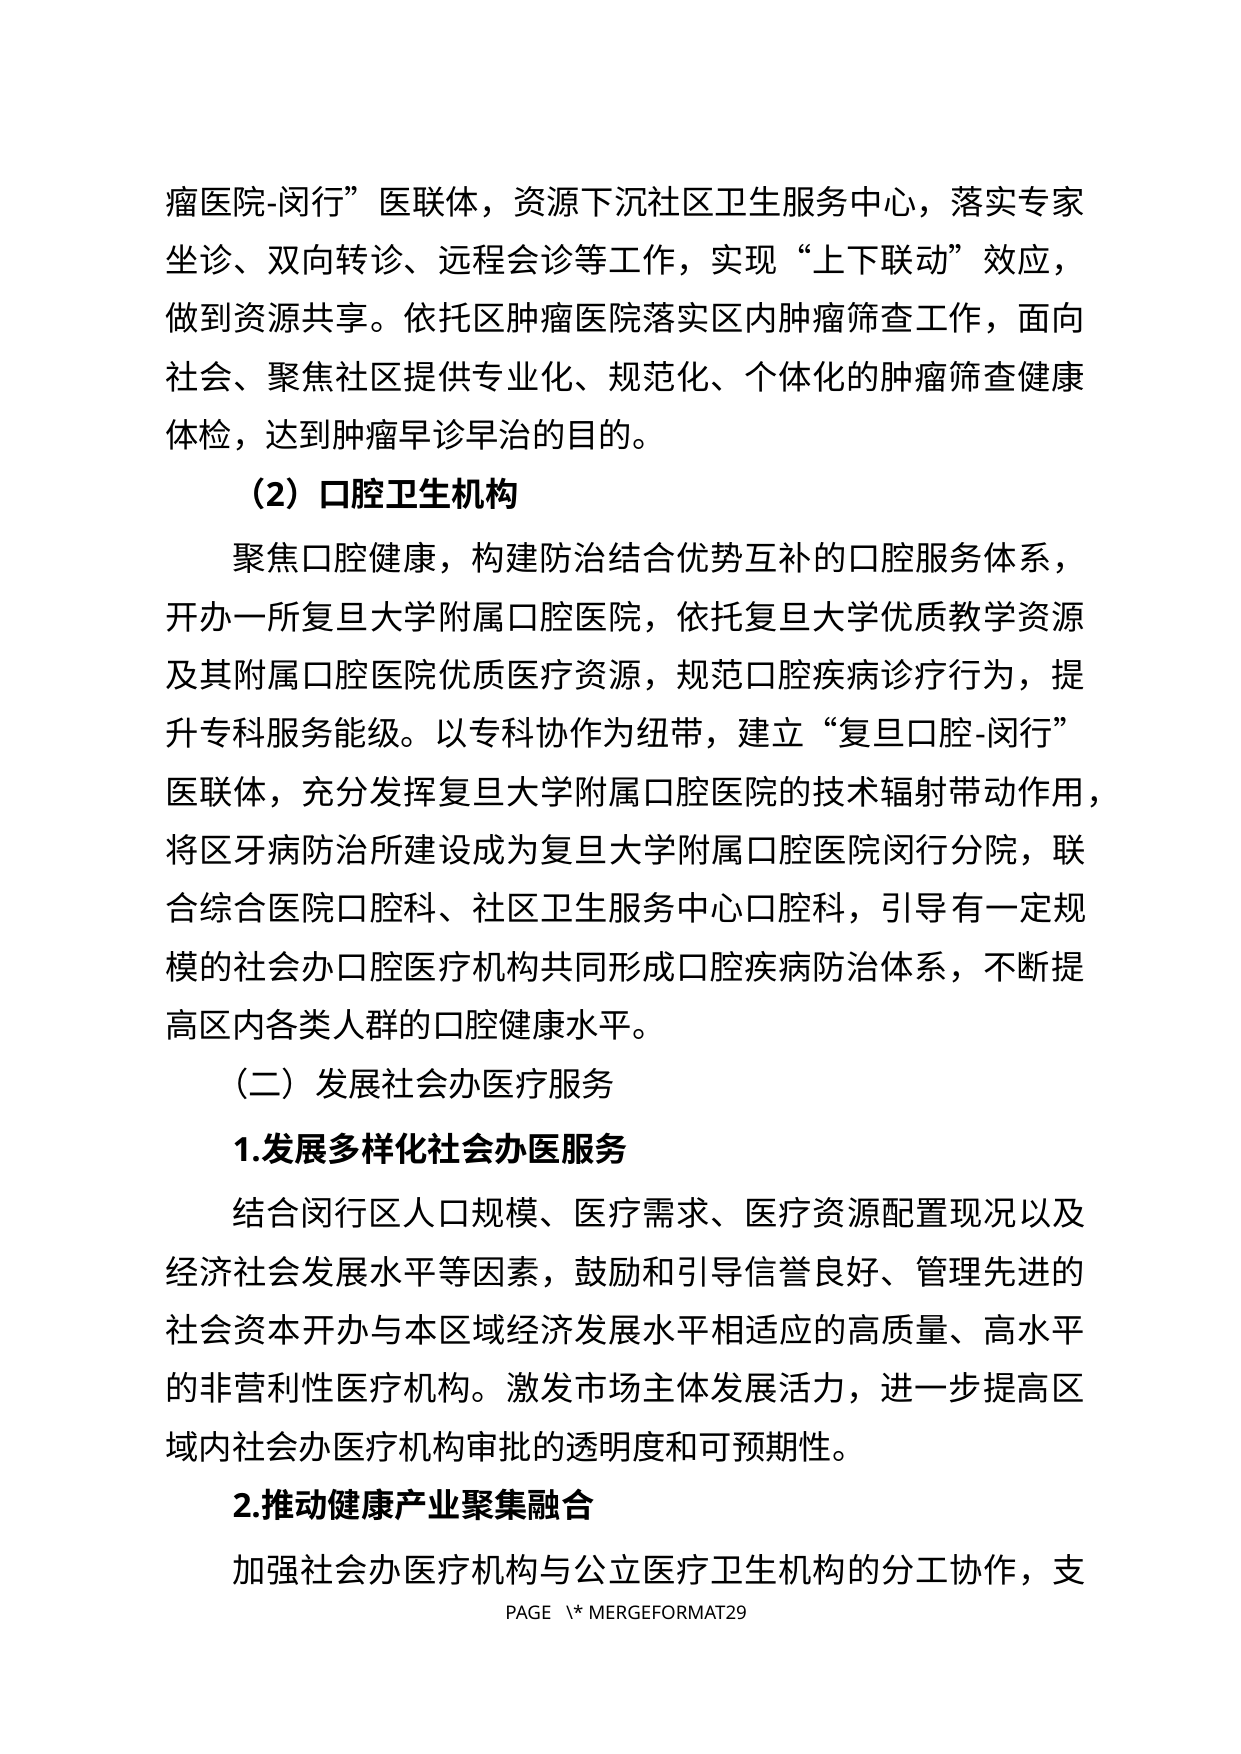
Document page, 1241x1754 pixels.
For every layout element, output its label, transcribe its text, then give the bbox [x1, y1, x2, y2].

subtitle （二）发展社会办医疗服务 [165, 1049, 1087, 1114]
subtitle 1.发展多样化社会办医服务 [165, 1114, 1087, 1179]
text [165, 1536, 1087, 1594]
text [165, 167, 1087, 459]
text 结合闵行区人口规模、医疗需求、医疗资源配置现况以及经济社会发展水平等因素，鼓励和引导信誉良好、管理先进的社会资本开办与本区域经济发展水平相适应的高质量、高水平的非营利性医疗机构。激发市场主体发展活力，进一步提高区域内社会办医疗机构审批的透明度和可预期性。 [165, 1179, 1087, 1471]
subtitle （2）口腔卫生机构 [165, 459, 1087, 524]
text 聚焦口腔健康，构建防治结合优势互补的口腔服务体系，开办一所复旦大学附属口腔医院，依托复旦大学优质教学资源及其附属口腔医院优质医疗资源，规范口腔疾病诊疗行为，提升专科服务能级。以专科协作为纽带，建立“复旦口腔-闵行”医联体，充分发挥复旦大学附属口腔医院的技术辐射带动作用，将区牙病防治所建设成为复旦大学附属口腔医院闵行分院，联合综合医院口腔科、社区卫生服务中心口腔科，引导有一定规模的社会办口腔医疗机构共同形成口腔疾病防治体系，不断提高区内各类人群的口腔健康水平。 [165, 524, 1087, 1049]
subtitle 2.推动健康产业聚集融合 [165, 1471, 1087, 1536]
